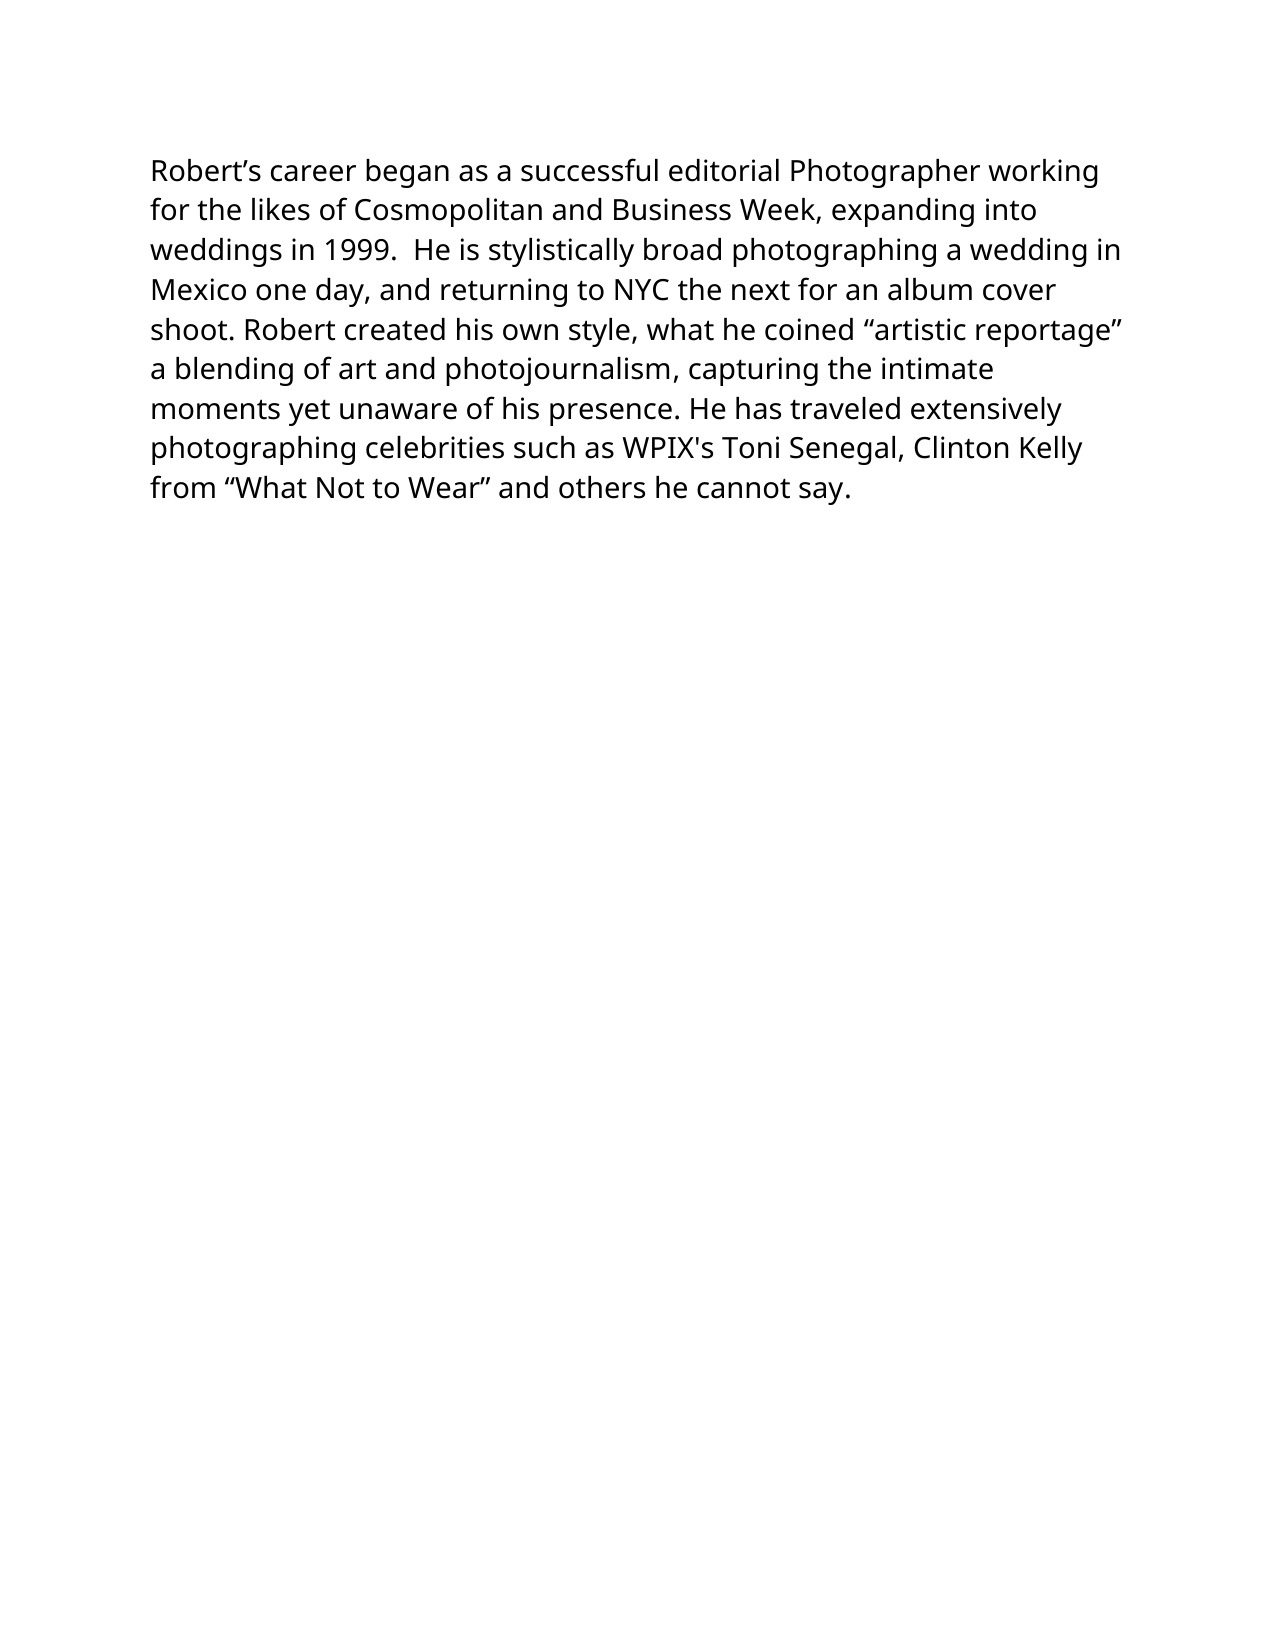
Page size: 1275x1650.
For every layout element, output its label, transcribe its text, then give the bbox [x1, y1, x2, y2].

text Robert’s career began as a successful editorial Photographer working for the likes of Cosmopolitan and Business Week, expanding into weddings in 1999. He is stylistically broad photographing a wedding in Mexico one day, and returning to NYC the next for an album cover shoot. Robert created his own style, what he coined “artistic reportage” a blending of art and photojournalism, capturing the intimate moments yet unaware of his presence. He has traveled extensively photographing celebrities such as WPIX's Toni Senegal, Clinton Kelly from “What Not to Wear” and others he cannot say. [150, 150, 1125, 507]
